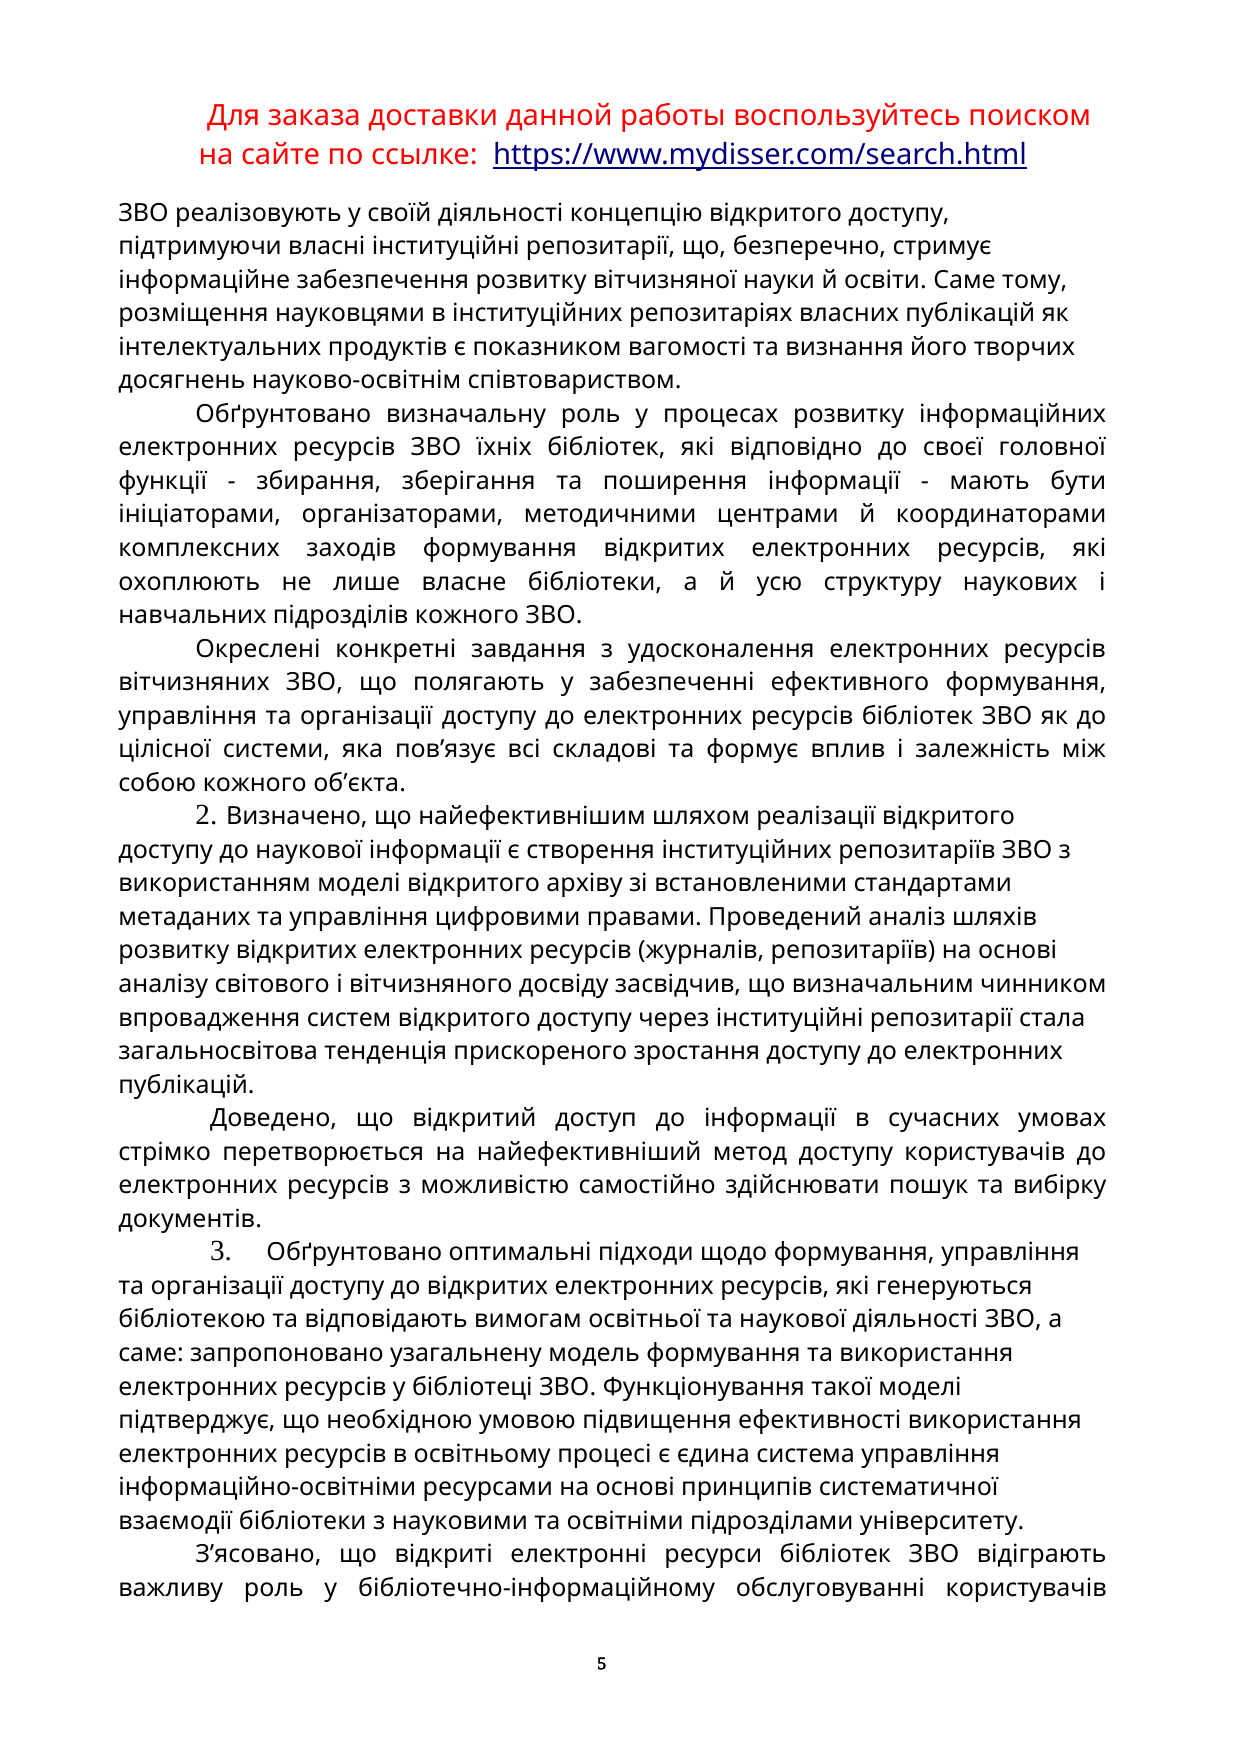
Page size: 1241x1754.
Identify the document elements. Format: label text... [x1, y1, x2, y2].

text Окреслені конкретні завдання з удосконалення електронних ресурсів вітчизняних ЗВО, що полягають у забезпеченні ефективного формування, управління та організації доступу до електронних ресурсів бібліотек ЗВО як до цілісної системи, яка пов’язує всі складові та формує вплив і залежність між собою кожного об’єкта. [118, 630, 1107, 798]
list Визначено, що найефективнішим шляхом реалізації відкритого доступу до наукової інформації є створення інституційних репозитаріїв ЗВО з використанням моделі відкритого архіву зі встановленими стандартами метаданих та управління цифровими правами. Проведений аналіз шляхів розвитку відкритих електронних ресурсів (журналів, репозитаріїв) на основі аналізу світового і вітчизняного досвіду засвідчив, що визначальним чинником впровадження систем відкритого доступу через інституційні репозитарії стала загальносвітова тенденція прискореного зростання доступу до електронних публікацій. [118, 798, 1107, 1100]
text Доведено, що відкритий доступ до інформації в сучасних умовах стрімко перетворюється на найефективніший метод доступу користувачів до електронних ресурсів з можливістю самостійно здійснювати пошук та вибірку документів. [118, 1100, 1107, 1234]
list Обґрунтовано оптимальні підходи щодо формування, управління та організації доступу до відкритих електронних ресурсів, які генеруються бібліотекою та відповідають вимогам освітньої та наукової діяльності ЗВО, а саме: запропоновано узагальнену модель формування та використання електронних ресурсів у бібліотеці ЗВО. Функціонування такої моделі підтверджує, що необхідною умовою підвищення ефективності використання електронних ресурсів в освітньому процесі є єдина система управління інформаційно-освітніми ресурсами на основі принципів систематичної взаємодії бібліотеки з науковими та освітніми підрозділами університету. [118, 1234, 1107, 1536]
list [118, 194, 1107, 395]
text Обґрунтовано визначальну роль у процесах розвитку інформаційних електронних ресурсів ЗВО їхніх бібліотек, які відповідно до своєї головної функції - збирання, зберігання та поширення інформації - мають бути ініціаторами, організаторами, методичними центрами й координаторами комплексних заходів формування відкритих електронних ресурсів, які охоплюють не лише власне бібліотеки, а й усю структуру наукових і навчальних підрозділів кожного ЗВО. [118, 395, 1107, 630]
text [118, 1536, 1107, 1603]
